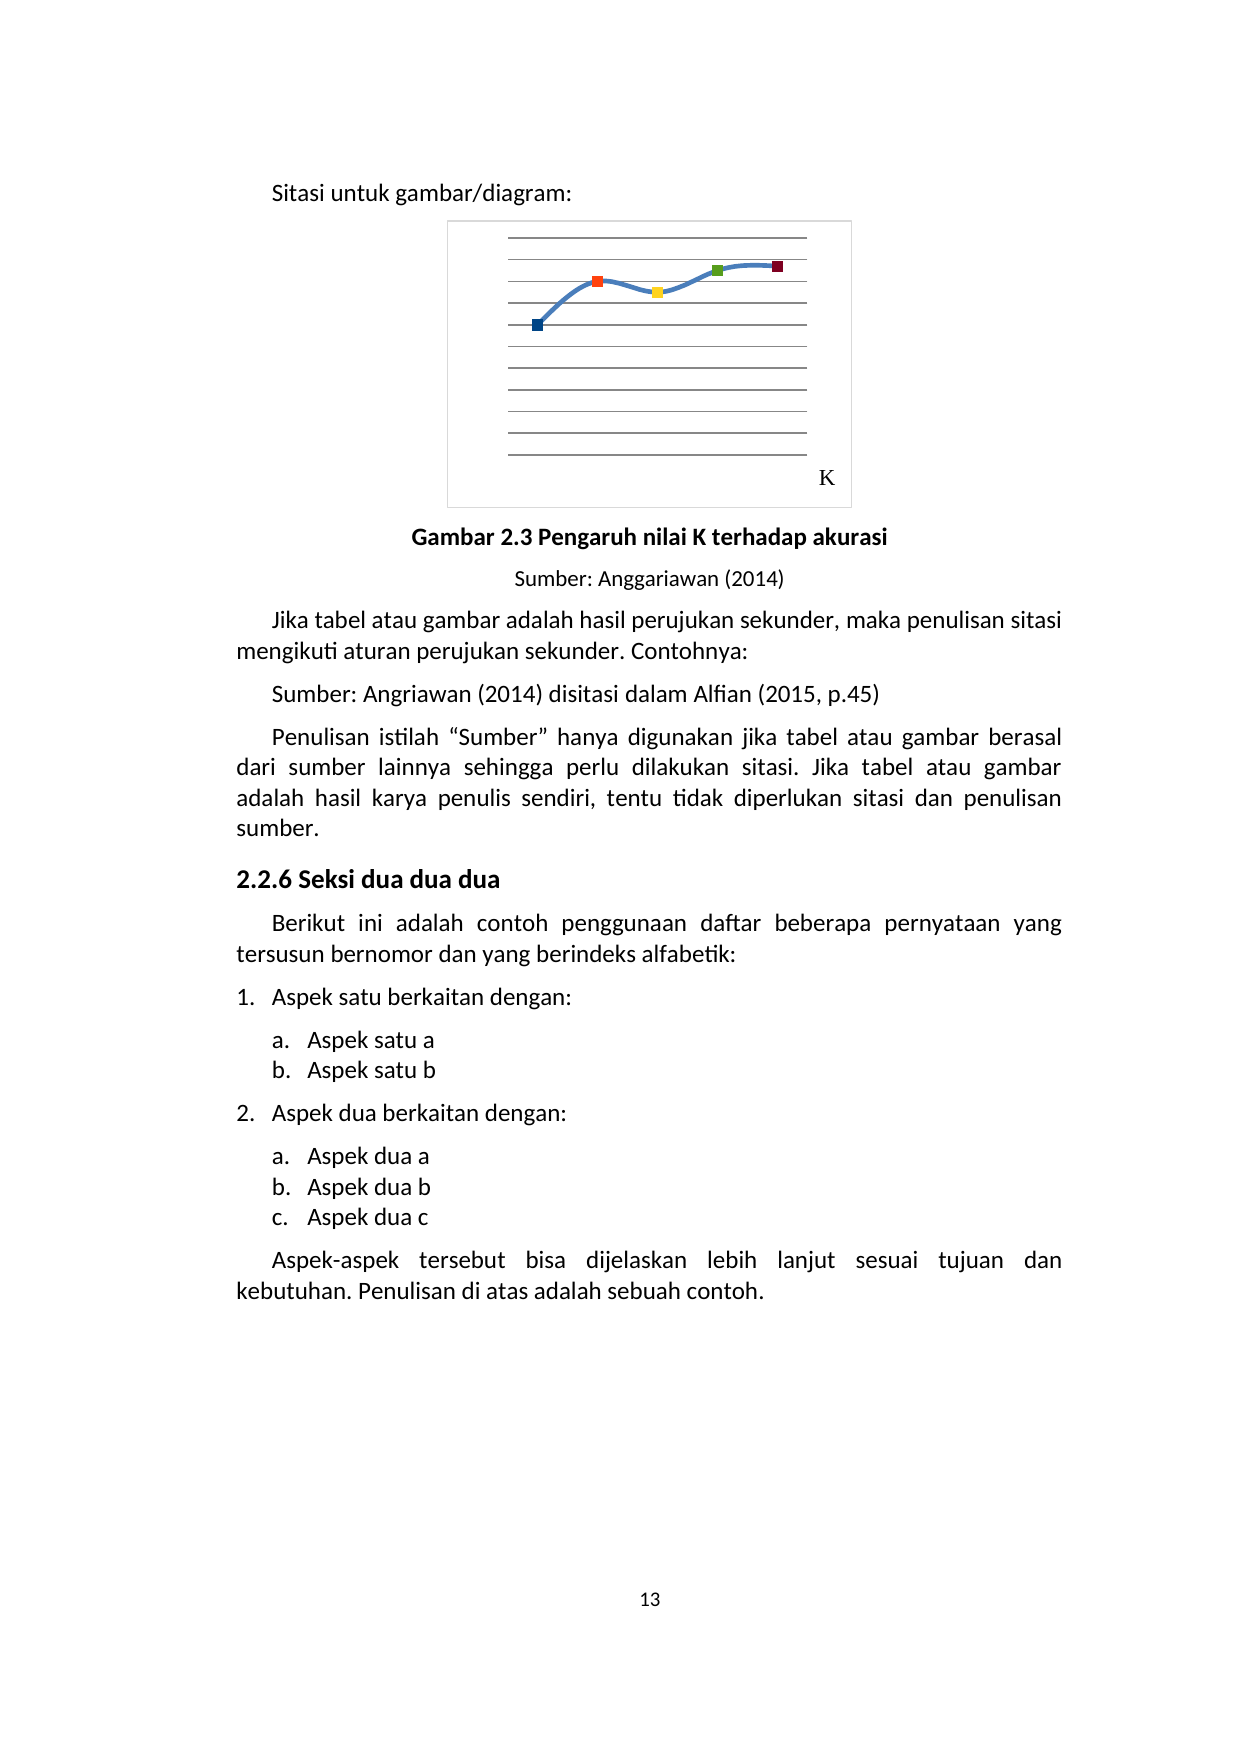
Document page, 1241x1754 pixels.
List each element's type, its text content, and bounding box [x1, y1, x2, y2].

list Aspek dua b [272, 1171, 1063, 1202]
list Aspek satu berkaitan dengan: [236, 981, 1063, 1011]
text Sumber: Angriawan (2014) disitasi dalam Alfian (2015, p.45) [272, 678, 1063, 708]
text Berikut ini adalah contoh penggunaan daftar beberapa pernyataan yang tersusun bernomor dan yang berindeks alfabetik: [236, 907, 1063, 968]
list Aspek dua a [272, 1141, 1063, 1171]
text Jika tabel atau gambar adalah hasil perujukan sekunder, maka penulisan sitasi mengikuti aturan perujukan sekunder. Contohnya: [236, 604, 1063, 666]
list Aspek dua berkaitan dengan: [236, 1097, 1063, 1128]
list Aspek dua c [272, 1202, 1063, 1232]
text Aspek-aspek tersebut bisa dijelaskan lebih lanjut sesuai tujuan dan kebutuhan. Penulisan di atas adalah sebuah contoh. [236, 1244, 1063, 1306]
text Sitasi untuk gambar/diagram: [236, 177, 1063, 208]
text Penulisan istilah “Sumber” hanya digunakan jika tabel atau gambar berasal dari sumber lainnya sehingga perlu dilakukan sitasi. Jika tabel atau gambar adalah hasil karya penulis sendiri, tentu tidak diperlukan sitasi dan penulisan sumber. [236, 721, 1063, 843]
subtitle Seksi dua dua dua [236, 862, 1063, 895]
list Aspek satu b [272, 1054, 1063, 1085]
list Aspek satu a [272, 1024, 1063, 1054]
text Sumber: Anggariawan (2014) [236, 564, 1063, 592]
text Gambar 2.3 Pengaruh nilai K terhadap akurasi [236, 521, 1063, 551]
